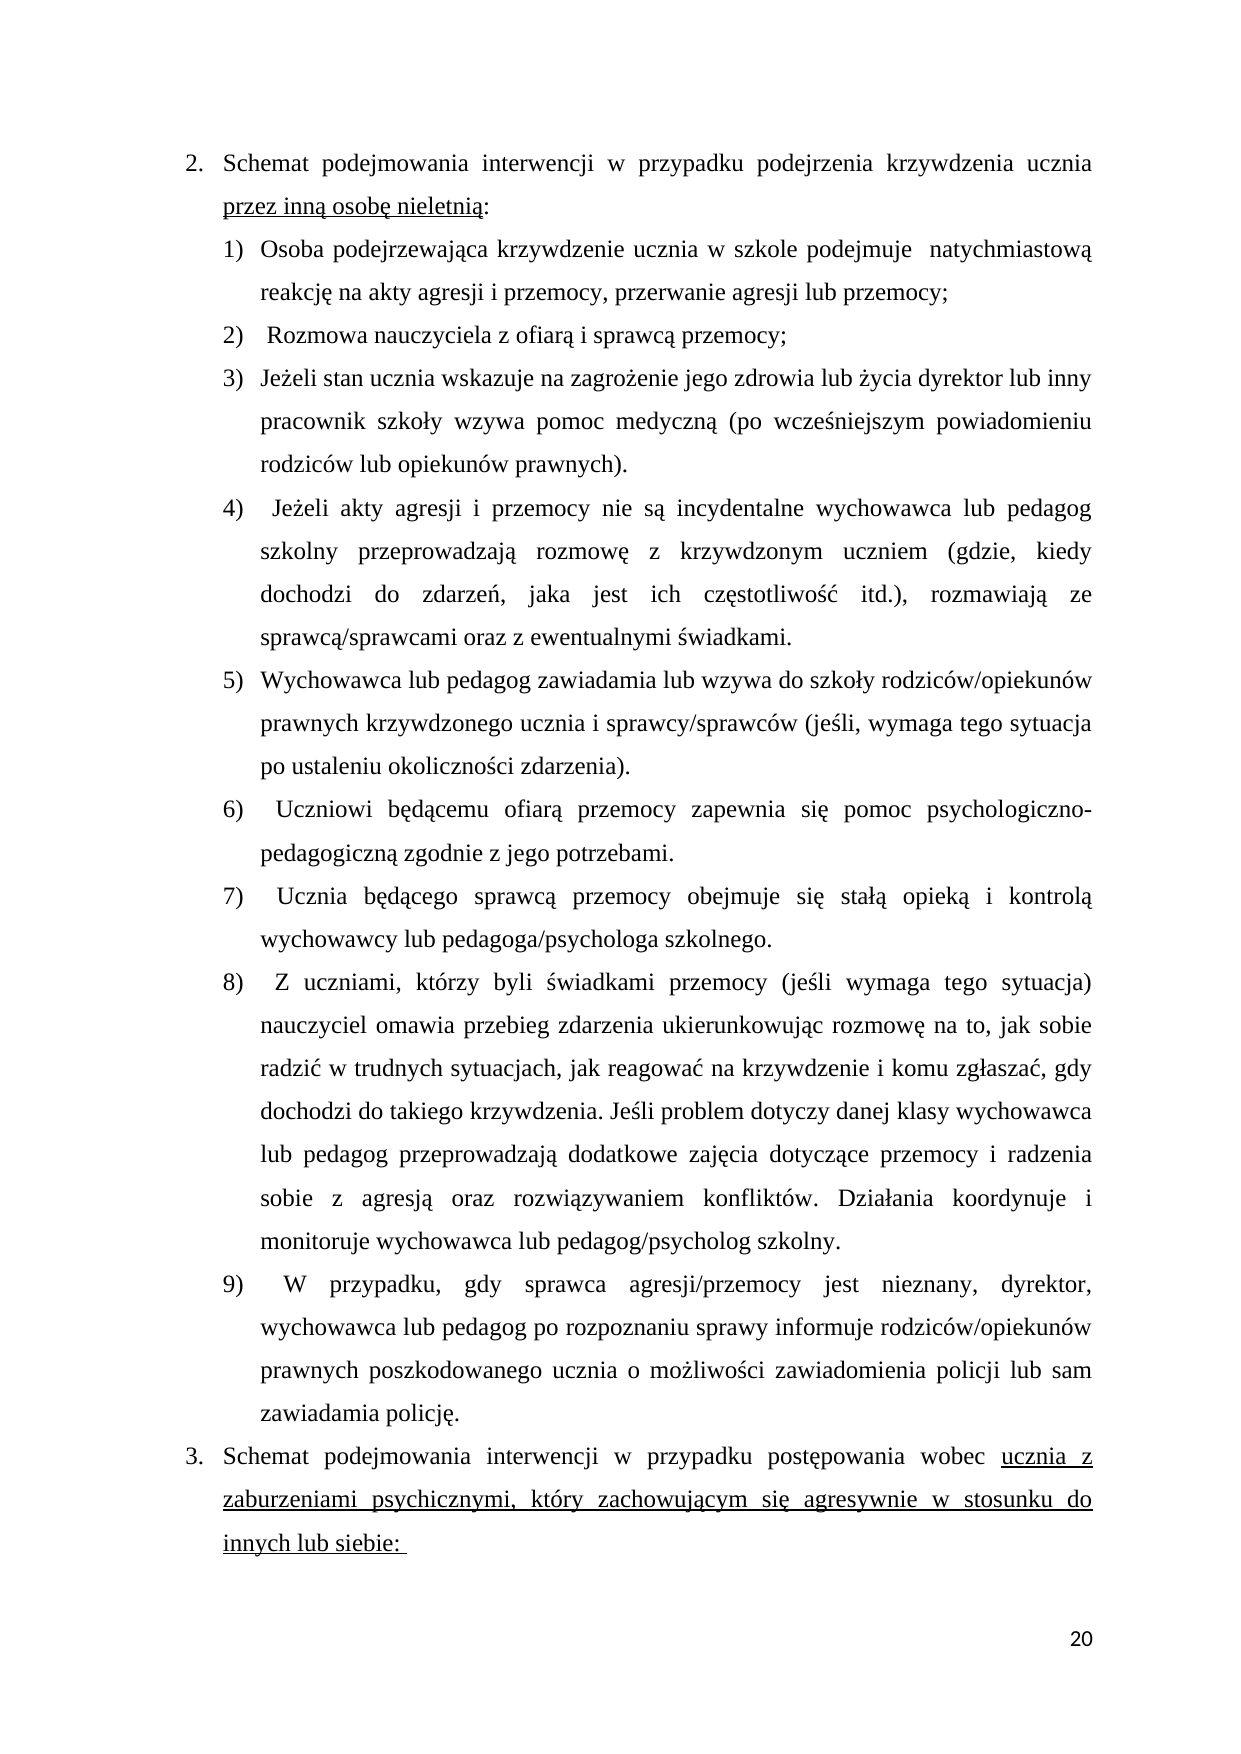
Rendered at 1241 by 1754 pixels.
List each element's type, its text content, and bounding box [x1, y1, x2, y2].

list W przypadku, gdy sprawca agresji/przemocy jest nieznany, dyrektor, wychowawca lub pedagog po rozpoznaniu sprawy informuje rodziców/opiekunów prawnych poszkodowanego ucznia o możliwości zawiadomienia policji lub sam zawiadamia policję. [223, 1269, 1093, 1427]
list Rozmowa nauczyciela z ofiarą i sprawcą przemocy; [223, 320, 1093, 349]
list Jeżeli stan ucznia wskazuje na zagrożenie jego zdrowia lub życia dyrektor lub inny pracownik szkoły wzywa pomoc medyczną (po wcześniejszym powiadomieniu rodziców lub opiekunów prawnych). [223, 363, 1093, 478]
list Wychowawca lub pedagog zawiadamia lub wzywa do szkoły rodziców/opiekunów prawnych krzywdzonego ucznia i sprawcy/sprawców (jeśli, wymaga tego sytuacja po ustaleniu okoliczności zdarzenia). [223, 665, 1093, 780]
list Schemat podejmowania interwencji w przypadku postępowania wobec ucznia z zaburzeniami psychicznymi, który zachowującym się agresywnie w stosunku do innych lub siebie: [185, 1441, 1093, 1556]
list Z uczniami, którzy byli świadkami przemocy (jeśli wymaga tego sytuacja) nauczyciel omawia przebieg zdarzenia ukierunkowując rozmowę na to, jak sobie radzić w trudnych sytuacjach, jak reagować na krzywdzenie i komu zgłaszać, gdy dochodzi do takiego krzywdzenia. Jeśli problem dotyczy danej klasy wychowawca lub pedagog przeprowadzają dodatkowe zajęcia dotyczące przemocy i radzenia sobie z agresją oraz rozwiązywaniem konfliktów. Działania koordynuje i monitoruje wychowawca lub pedagog/psycholog szkolny. [223, 967, 1093, 1254]
list Ucznia będącego sprawcą przemocy obejmuje się stałą opieką i kontrolą wychowawcy lub pedagoga/psychologa szkolnego. [223, 881, 1093, 953]
list Jeżeli akty agresji i przemocy nie są incydentalne wychowawca lub pedagog szkolny przeprowadzają rozmowę z krzywdzonym uczniem (gdzie, kiedy dochodzi do zdarzeń, jaka jest ich częstotliwość itd.), rozmawiają ze sprawcą/sprawcami oraz z ewentualnymi świadkami. [223, 493, 1093, 651]
list Osoba podejrzewająca krzywdzenie ucznia w szkole podejmuje natychmiastową reakcję na akty agresji i przemocy, przerwanie agresji lub przemocy; [223, 234, 1093, 306]
list Uczniowi będącemu ofiarą przemocy zapewnia się pomoc psychologiczno-pedagogiczną zgodnie z jego potrzebami. [223, 794, 1093, 866]
list Schemat podejmowania interwencji w przypadku podejrzenia krzywdzenia ucznia przez inną osobę nieletnią: [185, 148, 1093, 219]
